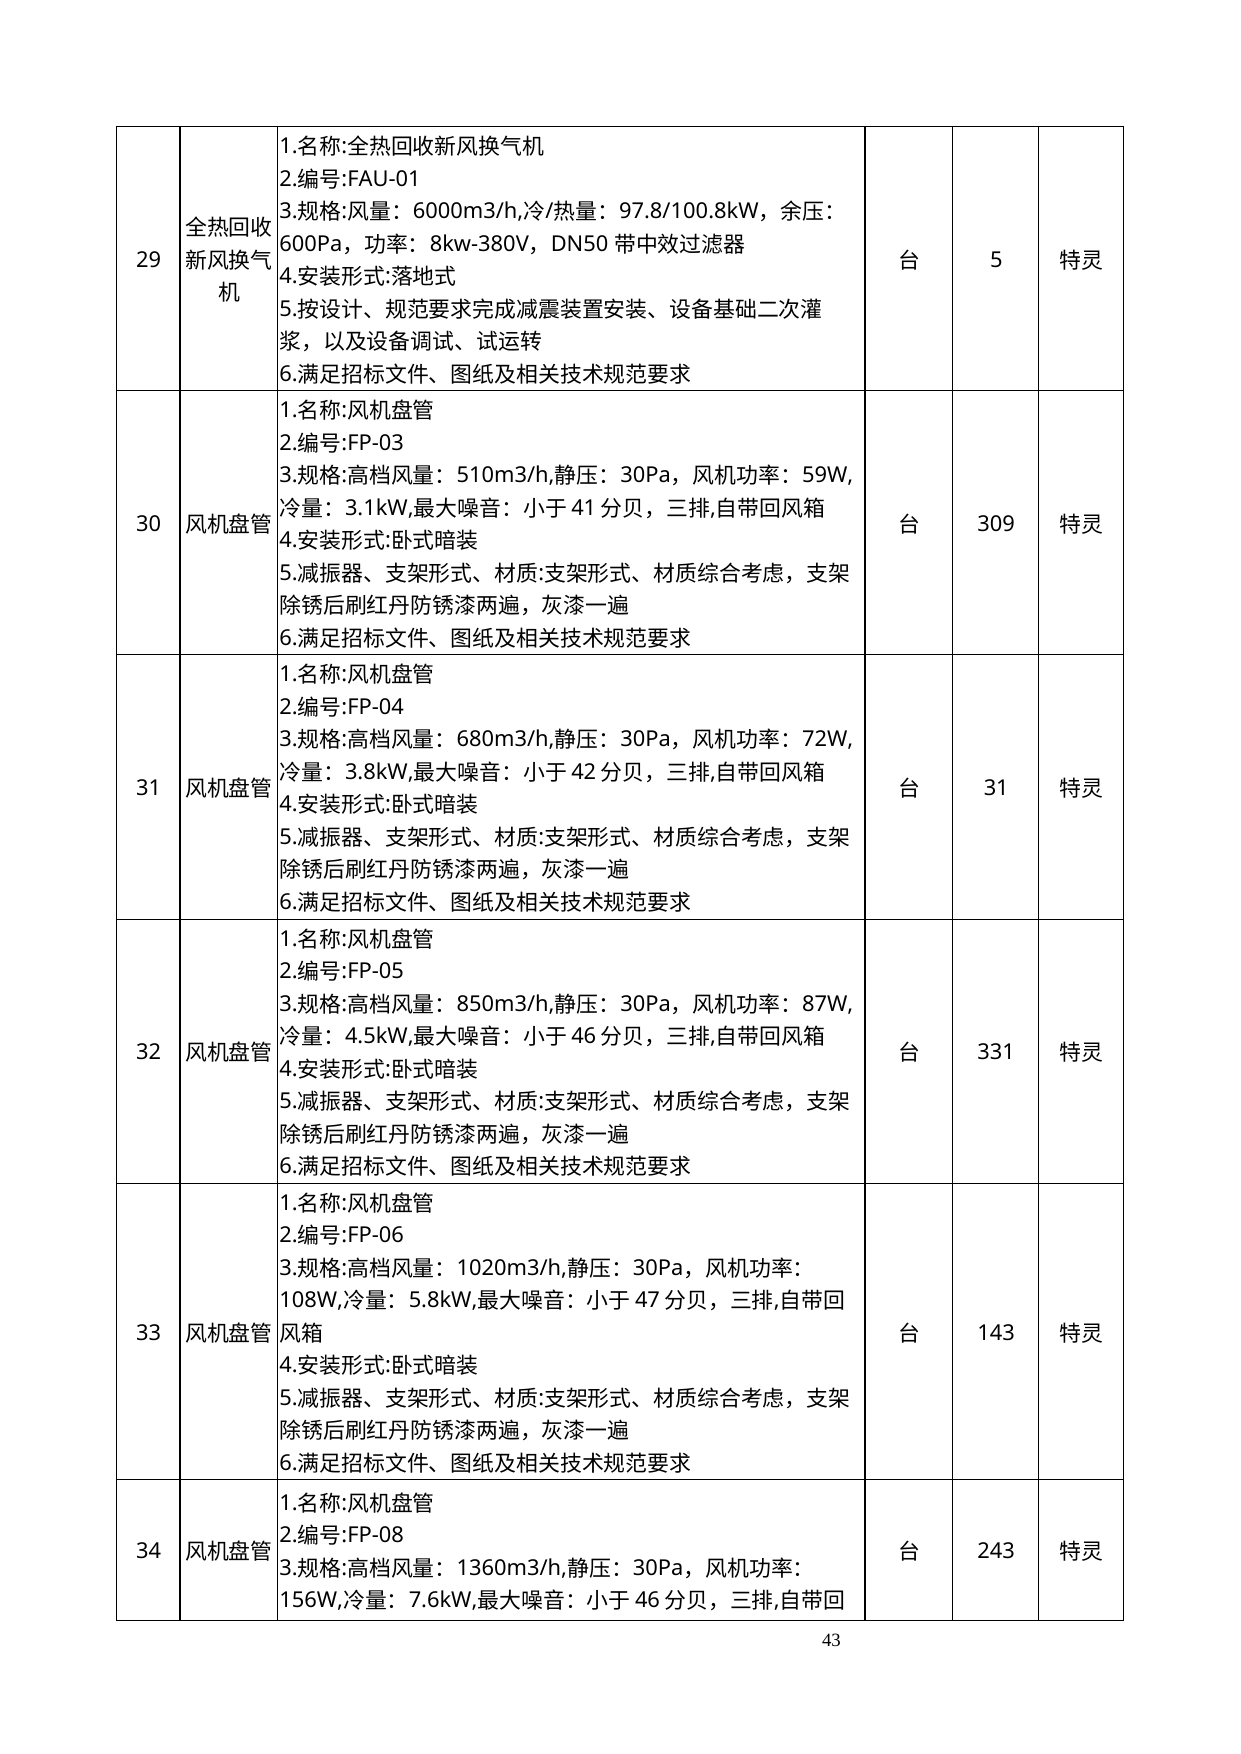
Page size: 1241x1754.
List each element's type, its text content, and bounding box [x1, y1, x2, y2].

table_cell 30 [117, 391, 179, 654]
table_cell 特灵 [1039, 1184, 1123, 1479]
table_cell 31 [953, 655, 1038, 918]
table_cell 特灵 [1039, 391, 1123, 654]
table_cell 32 [117, 920, 179, 1183]
table_cell 全热回收新风换气机 [181, 127, 277, 390]
table_cell 风机盘管 [181, 1184, 277, 1479]
table_cell 34 [117, 1480, 179, 1620]
table_cell 台 [866, 1184, 952, 1479]
table_cell 台 [866, 127, 952, 390]
table_cell 特灵 [1039, 655, 1123, 918]
table_cell 29 [117, 127, 179, 390]
table_cell 台 [866, 655, 952, 918]
table_cell 风机盘管 [181, 655, 277, 918]
table_cell 1.名称:风机盘管 2.编号:FP-03 3.规格:高档风量：510m3/h,静压：30Pa，风机功率：59W,冷量：3.1kW,最大噪音：小于41分贝，三排,自带回风箱 4.安装形式:卧式暗装 5.减振器、支架形式、材质:支架形式、材质综合考虑，支架除锈后刷红丹防锈漆两遍，灰漆一遍 6.满足招标文件、图纸及相关技术规范要求 [278, 391, 864, 654]
table_cell 台 [866, 1480, 952, 1620]
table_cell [278, 1480, 864, 1620]
table_cell 1.名称:全热回收新风换气机 2.编号:FAU-01 3.规格:风量：6000m3/h,冷/热量：97.8/100.8kW，余压：600Pa，功率：8kw-380V，DN50 带中效过滤器 4.安装形式:落地式 5.按设计、规范要求完成减震装置安装、设备基础二次灌浆，以及设备调试、试运转 6.满足招标文件、图纸及相关技术规范要求 [278, 127, 864, 390]
table_cell 1.名称:风机盘管 2.编号:FP-04 3.规格:高档风量：680m3/h,静压：30Pa，风机功率：72W,冷量：3.8kW,最大噪音：小于42分贝，三排,自带回风箱 4.安装形式:卧式暗装 5.减振器、支架形式、材质:支架形式、材质综合考虑，支架除锈后刷红丹防锈漆两遍，灰漆一遍 6.满足招标文件、图纸及相关技术规范要求 [278, 655, 864, 918]
table_cell 风机盘管 [181, 1480, 277, 1620]
table_cell 1.名称:风机盘管 2.编号:FP-05 3.规格:高档风量：850m3/h,静压：30Pa，风机功率：87W,冷量：4.5kW,最大噪音：小于46分贝，三排,自带回风箱 4.安装形式:卧式暗装 5.减振器、支架形式、材质:支架形式、材质综合考虑，支架除锈后刷红丹防锈漆两遍，灰漆一遍 6.满足招标文件、图纸及相关技术规范要求 [278, 920, 864, 1183]
table_cell 31 [117, 655, 179, 918]
table_cell 33 [117, 1184, 179, 1479]
table_cell 143 [953, 1184, 1038, 1479]
table_cell 台 [866, 920, 952, 1183]
table_cell 1.名称:风机盘管 2.编号:FP-06 3.规格:高档风量：1020m3/h,静压：30Pa，风机功率：108W,冷量：5.8kW,最大噪音：小于47分贝，三排,自带回风箱 4.安装形式:卧式暗装 5.减振器、支架形式、材质:支架形式、材质综合考虑，支架除锈后刷红丹防锈漆两遍，灰漆一遍 6.满足招标文件、图纸及相关技术规范要求 [278, 1184, 864, 1479]
table_cell 特灵 [1039, 127, 1123, 390]
table_cell 特灵 [1039, 1480, 1123, 1620]
table_cell 台 [866, 391, 952, 654]
table_cell 风机盘管 [181, 391, 277, 654]
table_cell 风机盘管 [181, 920, 277, 1183]
table_cell 特灵 [1039, 920, 1123, 1183]
table_cell 243 [953, 1480, 1038, 1620]
table_cell 331 [953, 920, 1038, 1183]
table_cell 5 [953, 127, 1038, 390]
table_cell 309 [953, 391, 1038, 654]
